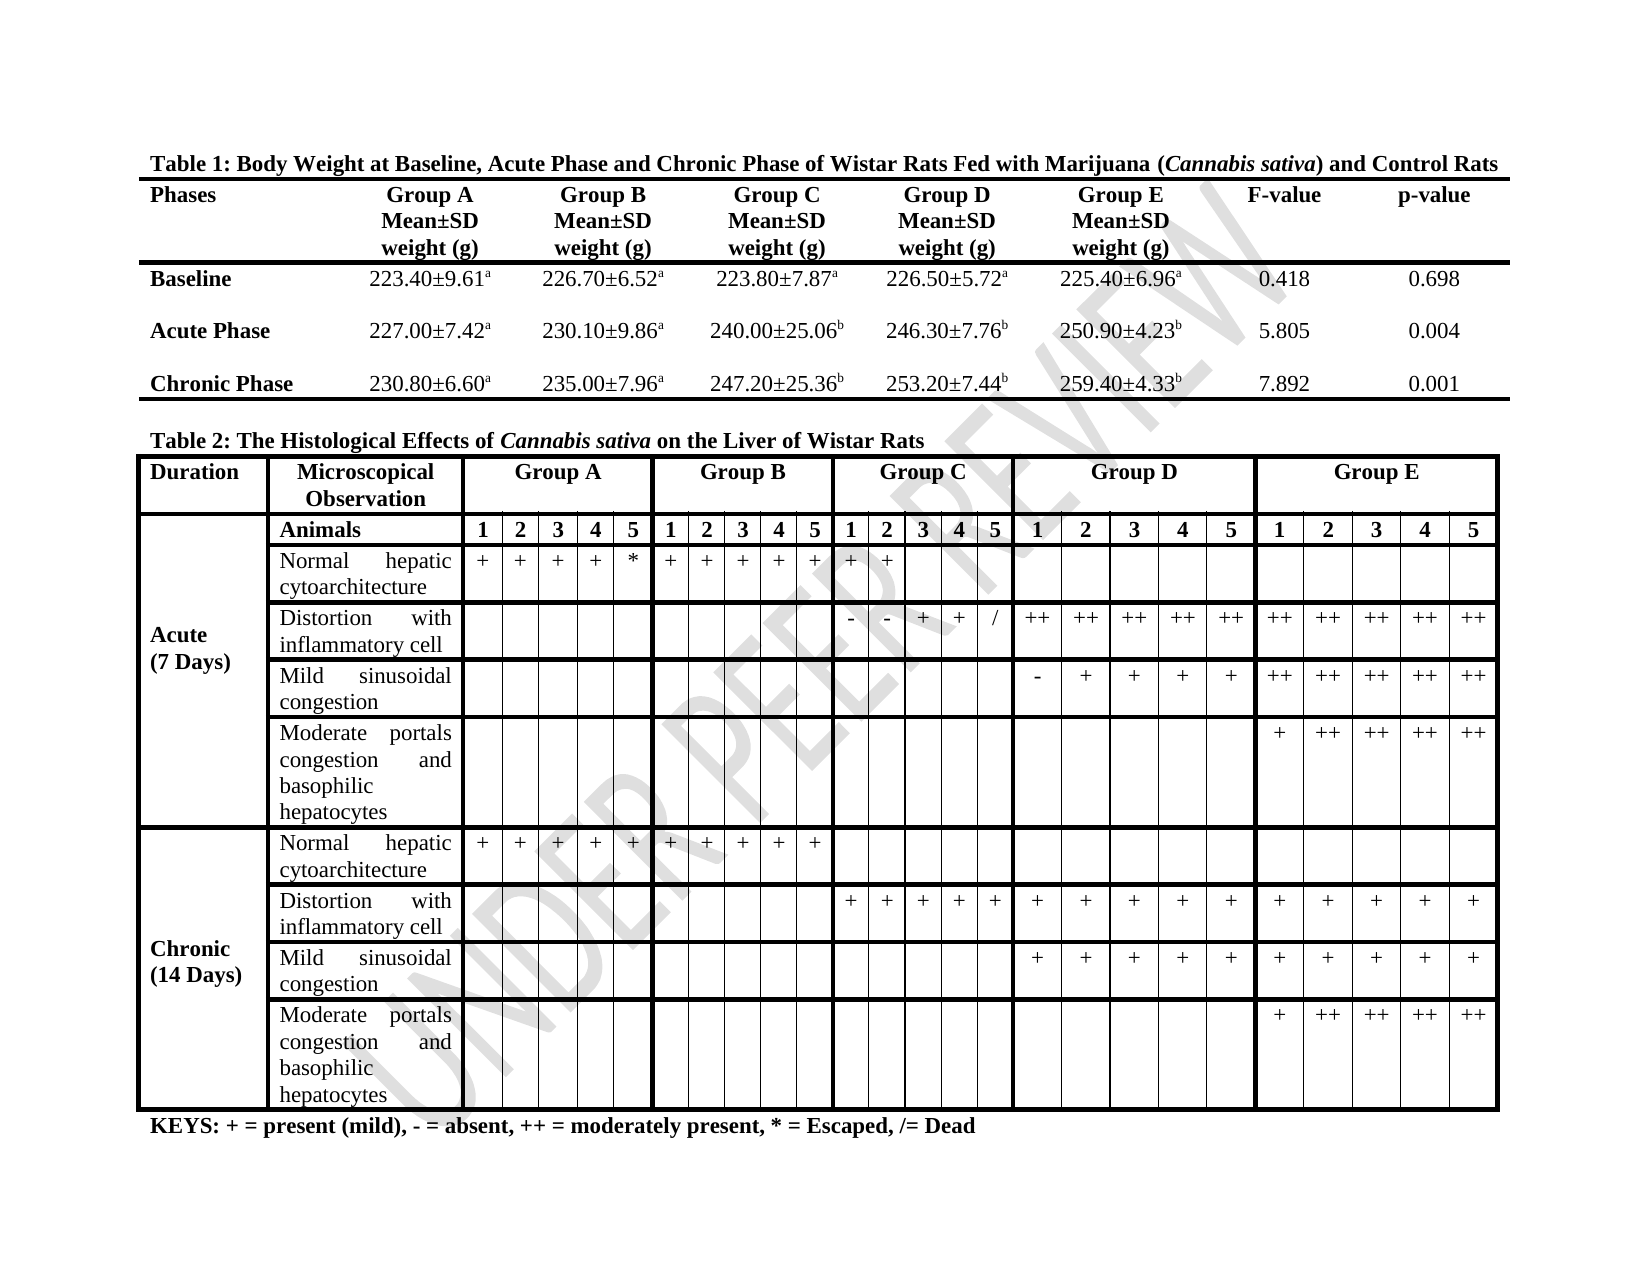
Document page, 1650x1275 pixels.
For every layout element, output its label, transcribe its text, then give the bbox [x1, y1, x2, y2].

table_cell [797, 605, 831, 657]
table_cell [978, 662, 1011, 714]
table_cell + [869, 547, 904, 600]
table_cell [761, 944, 796, 997]
table_cell ++ [1304, 605, 1352, 657]
table_cell [465, 887, 502, 939]
table_cell 5 [797, 516, 831, 542]
table_cell + [1062, 944, 1109, 997]
table_cell [465, 719, 502, 825]
table_cell [689, 944, 724, 997]
table_cell [869, 662, 904, 714]
table_cell + [503, 547, 538, 600]
table_cell [1062, 1002, 1109, 1107]
table_cell + [1207, 944, 1253, 997]
table_cell 2 [869, 516, 904, 542]
table_cell [1062, 547, 1109, 600]
table_header F-value [1210, 181, 1359, 260]
table_cell [761, 662, 796, 714]
table_cell + [797, 547, 831, 600]
table_cell 0.698 [1359, 265, 1509, 291]
table_cell [835, 944, 868, 997]
table_cell [906, 944, 941, 997]
table_cell [465, 944, 502, 997]
table_cell ++ [1450, 605, 1495, 657]
table_header Group C Mean±SD weight (g) [691, 181, 862, 260]
table_cell [655, 662, 688, 714]
table_cell [1258, 547, 1303, 600]
table_cell [797, 1002, 831, 1107]
table_cell 246.30±7.76b [862, 291, 1031, 344]
table_cell [689, 887, 724, 939]
table_cell - [869, 605, 904, 657]
table_cell [503, 887, 538, 939]
table_cell ++ [1450, 719, 1495, 825]
table_cell [978, 719, 1011, 825]
table_cell [725, 944, 760, 997]
table_header p-value [1359, 181, 1509, 260]
table_cell [761, 887, 796, 939]
table_cell + [1015, 944, 1061, 997]
table_header Group A Mean±SD weight (g) [345, 181, 514, 260]
table_cell [942, 662, 977, 714]
table_header Group B Mean±SD weight (g) [514, 181, 691, 260]
table_cell 0.004 [1359, 291, 1509, 344]
table_cell + [539, 830, 577, 882]
table_cell [725, 662, 760, 714]
table_cell 1 [465, 516, 502, 542]
table_cell [539, 605, 577, 657]
table_cell [539, 719, 577, 825]
table_cell [465, 662, 502, 714]
table_cell [655, 1002, 688, 1107]
table_cell [1159, 830, 1206, 882]
table_cell [1207, 547, 1253, 600]
table_cell 226.70±6.52a [514, 265, 691, 291]
table_cell Normal hepatic cytoarchitecture [270, 547, 461, 600]
table_cell [578, 887, 613, 939]
table_cell 5 [614, 516, 650, 542]
table_cell [614, 887, 650, 939]
table_cell [835, 719, 868, 825]
table_cell + [689, 830, 724, 882]
table_cell + [1304, 944, 1352, 997]
table_cell [539, 662, 577, 714]
table_cell 1 [655, 516, 688, 542]
table_cell [725, 719, 760, 825]
table_cell + [978, 887, 1011, 939]
table_cell [978, 830, 1011, 882]
table_cell ++ [1401, 605, 1449, 657]
table_cell + [725, 830, 760, 882]
table_cell [465, 1002, 502, 1107]
table_cell [1207, 1002, 1253, 1107]
table_cell + [1111, 944, 1158, 997]
table_cell [1062, 719, 1109, 825]
table_cell + [942, 887, 977, 939]
table_cell ++ [1304, 719, 1352, 825]
table_cell Mild sinusoidal congestion [270, 662, 461, 714]
table_cell 1 [1015, 516, 1061, 542]
table_cell + [725, 547, 760, 600]
table_cell [797, 719, 831, 825]
table_cell [614, 605, 650, 657]
table_cell + [835, 887, 868, 939]
table_header Microscopical Observation [270, 459, 461, 511]
table_cell + [797, 830, 831, 882]
text KEYS: + = present (mild), - = absent, ++ = moderately present, * = Escaped, /= Dead [150, 1112, 1500, 1138]
table_cell 3 [725, 516, 760, 542]
table_cell 3 [1353, 516, 1400, 542]
table_cell 259.40±4.33b [1031, 344, 1210, 397]
table_cell ++ [1401, 1002, 1449, 1107]
table_cell Chronic Phase [139, 344, 345, 397]
table_cell 5 [978, 516, 1011, 542]
table_cell [689, 662, 724, 714]
table_cell [1207, 719, 1253, 825]
table_cell + [614, 830, 650, 882]
table_cell 3 [539, 516, 577, 542]
table_cell [942, 547, 977, 600]
table_cell - [835, 605, 868, 657]
table_cell [1353, 547, 1400, 600]
table_cell [614, 719, 650, 825]
table_cell ++ [1304, 662, 1352, 714]
table_cell / [978, 605, 1011, 657]
table_cell + [835, 547, 868, 600]
table_cell + [1401, 944, 1449, 997]
table_cell 226.50±5.72a [862, 265, 1031, 291]
table_cell [942, 944, 977, 997]
table_header Group D Mean±SD weight (g) [862, 181, 1031, 260]
table_cell + [761, 547, 796, 600]
table_cell Moderate portals congestion and basophilic hepatocytes [270, 719, 461, 825]
table_cell [1304, 547, 1352, 600]
table_cell + [1450, 887, 1495, 939]
table_cell [578, 1002, 613, 1107]
table_cell [655, 719, 688, 825]
table_cell Acute (7 Days) [141, 516, 266, 825]
table_cell + [1159, 662, 1206, 714]
table_cell [869, 1002, 904, 1107]
table_cell [539, 944, 577, 997]
table_cell [906, 1002, 941, 1107]
table_cell [503, 719, 538, 825]
table_cell [797, 944, 831, 997]
table_cell [689, 605, 724, 657]
table_cell + [578, 830, 613, 882]
table_cell 2 [1304, 516, 1352, 542]
table_cell 247.20±25.36b [691, 344, 862, 397]
table_cell + [1207, 662, 1253, 714]
table_cell [655, 605, 688, 657]
table_cell ++ [1353, 662, 1400, 714]
table_cell ++ [1258, 662, 1303, 714]
table_cell 3 [906, 516, 941, 542]
table_cell + [539, 547, 577, 600]
table_cell ++ [1450, 662, 1495, 714]
table_cell [689, 1002, 724, 1107]
table_cell Chronic (14 Days) [141, 830, 266, 1107]
table_cell + [1258, 719, 1303, 825]
table_cell + [655, 830, 688, 882]
table_cell + [503, 830, 538, 882]
table_cell + [1258, 887, 1303, 939]
table_cell [578, 662, 613, 714]
table_cell 0.418 [1210, 265, 1359, 291]
table_cell 253.20±7.44b [862, 344, 1031, 397]
table_cell ++ [1015, 605, 1061, 657]
table_cell [1159, 547, 1206, 600]
table_cell + [761, 830, 796, 882]
table_header Group D [1015, 459, 1253, 511]
table_cell [725, 605, 760, 657]
table_cell + [942, 605, 977, 657]
table_cell ++ [1258, 605, 1303, 657]
table_header Group E [1258, 459, 1495, 511]
table_cell [539, 1002, 577, 1107]
table_cell [761, 605, 796, 657]
table_cell [1450, 830, 1495, 882]
table_cell + [1207, 887, 1253, 939]
table_header Group B [655, 459, 831, 511]
table_header Group C [835, 459, 1011, 511]
table_cell Acute Phase [139, 291, 345, 344]
table_cell 4 [1401, 516, 1449, 542]
table_cell 223.40±9.61a [345, 265, 514, 291]
table_cell [906, 662, 941, 714]
table_cell ++ [1401, 662, 1449, 714]
table_cell [1353, 830, 1400, 882]
table_cell [869, 944, 904, 997]
table_cell Normal hepatic cytoarchitecture [270, 830, 461, 882]
table_cell [942, 719, 977, 825]
table_cell Moderate portals congestion and basophilic hepatocytes [270, 1002, 461, 1107]
table_cell 240.00±25.06b [691, 291, 862, 344]
table_cell ++ [1353, 719, 1400, 825]
table_cell Distortion with inflammatory cell [270, 887, 461, 939]
table_cell + [1159, 944, 1206, 997]
table_cell [503, 1002, 538, 1107]
table_cell + [465, 830, 502, 882]
table_cell [1207, 830, 1253, 882]
table_cell [1111, 1002, 1158, 1107]
table_cell ++ [1304, 1002, 1352, 1107]
table_cell 3 [1111, 516, 1158, 542]
table_cell 2 [689, 516, 724, 542]
table_cell [761, 1002, 796, 1107]
table_cell + [689, 547, 724, 600]
table_cell ++ [1111, 605, 1158, 657]
table_cell ++ [1450, 1002, 1495, 1107]
table_cell 227.00±7.42a [345, 291, 514, 344]
table_cell [614, 944, 650, 997]
table_header Phases [139, 181, 345, 260]
table_cell [614, 1002, 650, 1107]
table_cell ++ [1401, 719, 1449, 825]
table_cell 2 [503, 516, 538, 542]
table_cell [578, 944, 613, 997]
table_cell ++ [1353, 1002, 1400, 1107]
table_cell [1401, 547, 1449, 600]
text Table 2: The Histological Effects of Cannabis sativa on the Liver of Wistar Rats [150, 428, 1500, 454]
table_cell 250.90±4.23b [1031, 291, 1210, 344]
table_cell [503, 662, 538, 714]
table_cell [1159, 719, 1206, 825]
table_cell [761, 719, 796, 825]
table_cell [578, 719, 613, 825]
table_cell [835, 830, 868, 882]
table_cell + [1304, 887, 1352, 939]
table_cell [655, 944, 688, 997]
table_cell [1111, 719, 1158, 825]
table_cell [503, 944, 538, 997]
table_cell 2 [1062, 516, 1109, 542]
table_cell + [869, 887, 904, 939]
table_cell Mild sinusoidal congestion [270, 944, 461, 997]
table_cell [869, 830, 904, 882]
table_cell 4 [761, 516, 796, 542]
table_cell [725, 1002, 760, 1107]
table_cell [1111, 547, 1158, 600]
table_cell ++ [1353, 605, 1400, 657]
table_cell [689, 719, 724, 825]
table_cell * [614, 547, 650, 600]
table_cell 1 [1258, 516, 1303, 542]
table_cell + [1111, 662, 1158, 714]
table_cell + [655, 547, 688, 600]
table_cell + [1062, 887, 1109, 939]
table_cell ++ [1062, 605, 1109, 657]
table_cell ++ [1207, 605, 1253, 657]
table_cell [835, 662, 868, 714]
table_cell + [1159, 887, 1206, 939]
table_cell [978, 547, 1011, 600]
table_cell 7.892 [1210, 344, 1359, 397]
table_header Group A [465, 459, 650, 511]
table_cell + [578, 547, 613, 600]
table_cell [578, 605, 613, 657]
table_cell - [1015, 662, 1061, 714]
table_cell [1062, 830, 1109, 882]
table_cell ++ [1159, 605, 1206, 657]
table_header Duration [141, 459, 266, 511]
table_cell [1015, 547, 1061, 600]
text Table 1: Body Weight at Baseline, Acute Phase and Chronic Phase of Wistar Rats Fed with Marijuana (Cannabis sativa) and Control Rats [150, 150, 1500, 176]
table_cell 223.80±7.87a [691, 265, 862, 291]
table_cell [906, 547, 941, 600]
table_cell [1401, 830, 1449, 882]
table_cell [906, 830, 941, 882]
table_cell + [1111, 887, 1158, 939]
table_cell 5.805 [1210, 291, 1359, 344]
table_cell 4 [578, 516, 613, 542]
table_cell [655, 887, 688, 939]
table_cell [797, 662, 831, 714]
table_cell + [906, 605, 941, 657]
table_cell [942, 830, 977, 882]
table_cell + [1353, 887, 1400, 939]
table_cell [725, 887, 760, 939]
table_cell + [1353, 944, 1400, 997]
table_cell [942, 1002, 977, 1107]
table_cell [797, 887, 831, 939]
table_cell + [465, 547, 502, 600]
table_cell Animals [270, 516, 461, 542]
table_cell + [1062, 662, 1109, 714]
table_cell [978, 1002, 1011, 1107]
table_cell [1304, 830, 1352, 882]
table_cell [614, 662, 650, 714]
table_cell 4 [1159, 516, 1206, 542]
table_cell [539, 887, 577, 939]
table_cell Distortion with inflammatory cell [270, 605, 461, 657]
table_cell [869, 719, 904, 825]
table_cell 230.80±6.60a [345, 344, 514, 397]
table_cell [835, 1002, 868, 1107]
table_cell [1015, 830, 1061, 882]
table_cell [1015, 719, 1061, 825]
table_cell 4 [942, 516, 977, 542]
table_cell [1159, 1002, 1206, 1107]
table_cell Baseline [139, 265, 345, 291]
table_cell [465, 605, 502, 657]
table_cell 235.00±7.96a [514, 344, 691, 397]
table_cell + [1015, 887, 1061, 939]
table_cell [1111, 830, 1158, 882]
table_cell [1015, 1002, 1061, 1107]
table_cell 5 [1207, 516, 1253, 542]
table_cell 230.10±9.86a [514, 291, 691, 344]
table_cell [978, 944, 1011, 997]
table_cell + [1450, 944, 1495, 997]
table_cell [1258, 830, 1303, 882]
table_cell [1450, 547, 1495, 600]
table_cell + [906, 887, 941, 939]
table_cell + [1258, 944, 1303, 997]
table_header Group E Mean±SD weight (g) [1031, 181, 1210, 260]
table_cell [906, 719, 941, 825]
table_cell + [1258, 1002, 1303, 1107]
table_cell 0.001 [1359, 344, 1509, 397]
table_cell + [1401, 887, 1449, 939]
table_cell [503, 605, 538, 657]
table_cell 225.40±6.96a [1031, 265, 1210, 291]
table_cell 1 [835, 516, 868, 542]
table_cell 5 [1450, 516, 1495, 542]
